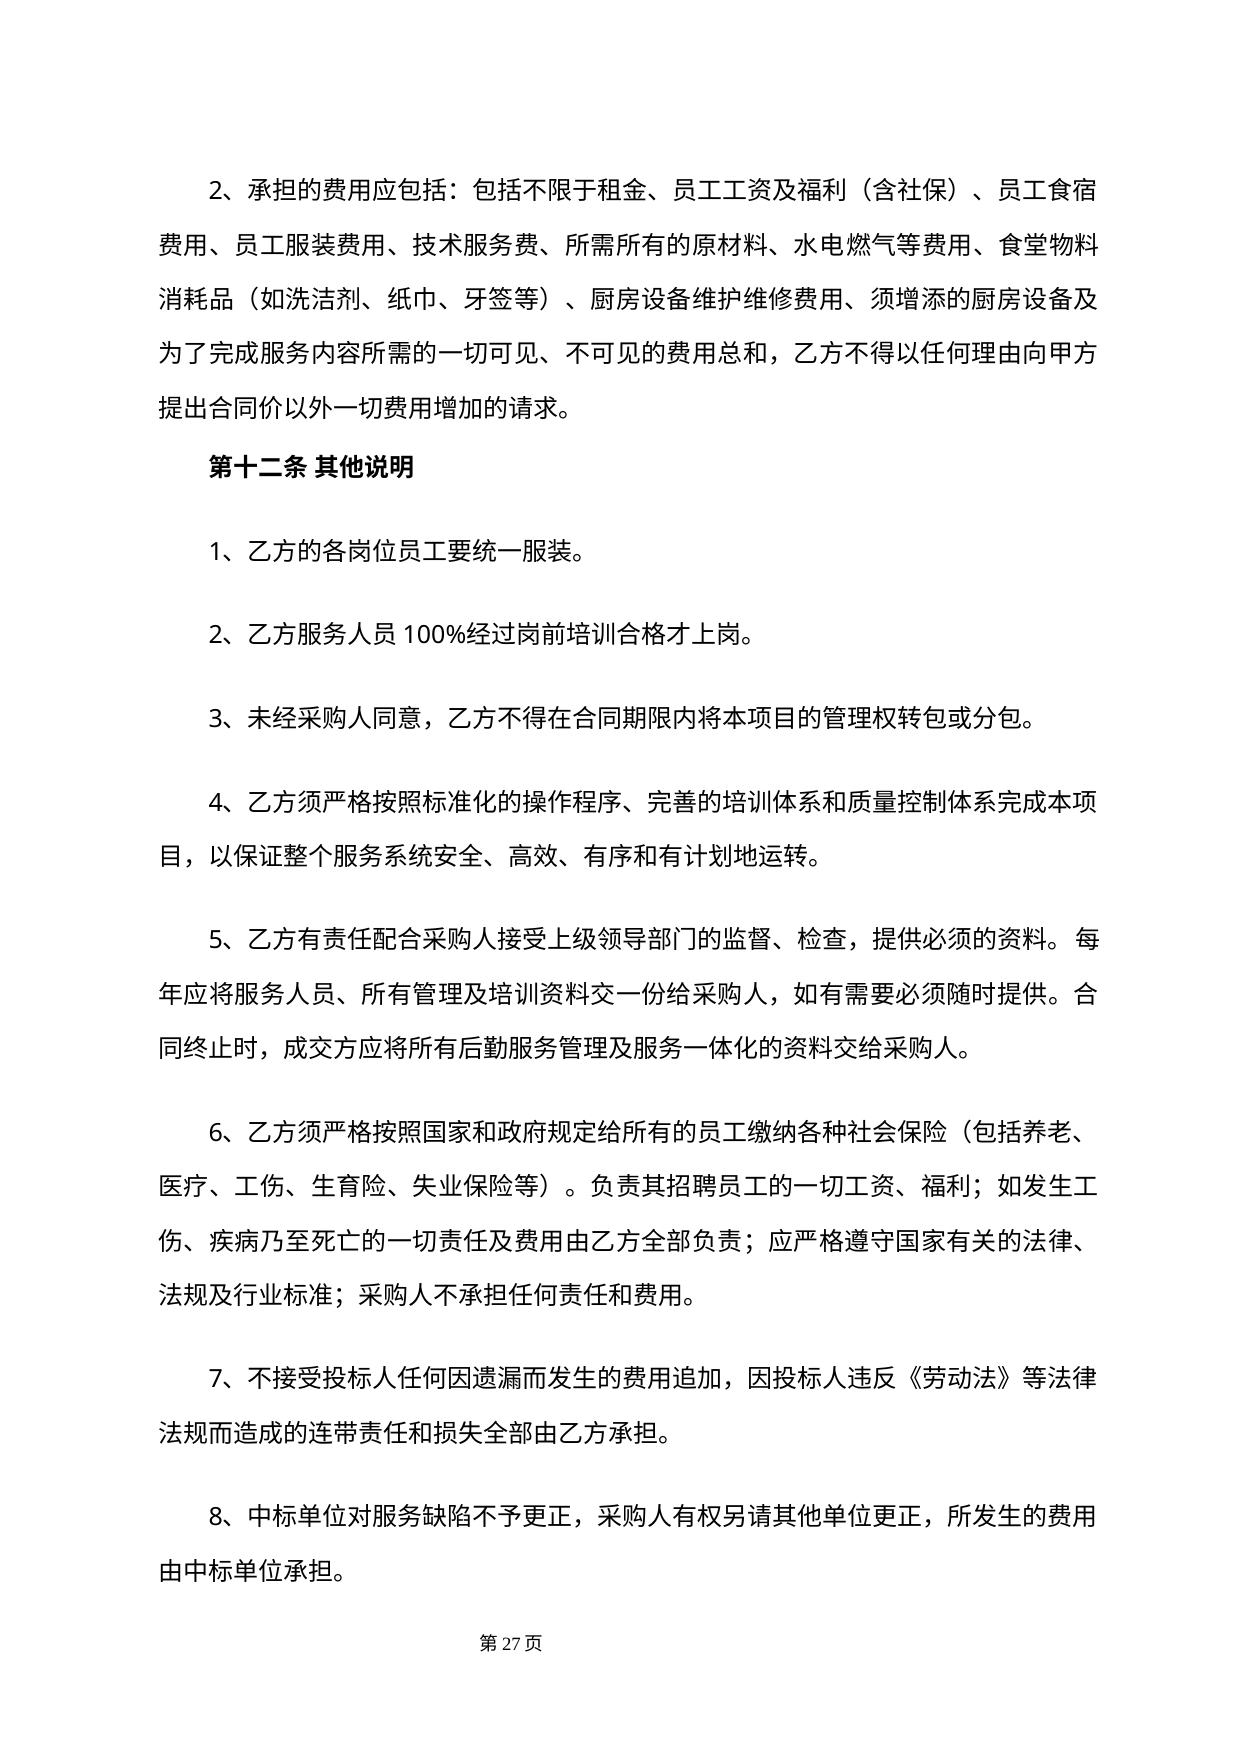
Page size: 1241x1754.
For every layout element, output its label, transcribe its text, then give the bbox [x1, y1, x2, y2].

text 1、乙方的各岗位员工要统一服装。 [158, 531, 1100, 568]
text 7、不接受投标人任何因遗漏而发生的费用追加，因投标人违反《劳动法》等法律法规而造成的连带责任和损失全部由乙方承担。 [158, 1359, 1100, 1449]
text 5、乙方有责任配合采购人接受上级领导部门的监督、检查，提供必须的资料。每年应将服务人员、所有管理及培训资料交一份给采购人，如有需要必须随时提供。合同终止时，成交方应将所有后勤服务管理及服务一体化的资料交给采购人。 [158, 920, 1100, 1065]
text 第十二条 其他说明 [158, 448, 1100, 484]
text 6、乙方须严格按照国家和政府规定给所有的员工缴纳各种社会保险（包括养老、医疗、工伤、生育险、失业保险等）。负责其招聘员工的一切工资、福利；如发生工伤、疾病乃至死亡的一切责任及费用由乙方全部负责；应严格遵守国家有关的法律、法规及行业标准；采购人不承担任何责任和费用。 [158, 1112, 1100, 1312]
text 2、承担的费用应包括：包括不限于租金、员工工资及福利（含社保）、员工食宿费用、员工服装费用、技术服务费、所需所有的原材料、水电燃气等费用、食堂物料消耗品（如洗洁剂、纸巾、牙签等）、厨房设备维护维修费用、须增添的厨房设备及为了完成服务内容所需的一切可见、不可见的费用总和，乙方不得以任何理由向甲方提出合同价以外一切费用增加的请求。 [158, 171, 1100, 424]
text 4、乙方须严格按照标准化的操作程序、完善的培训体系和质量控制体系完成本项目，以保证整个服务系统安全、高效、有序和有计划地运转。 [158, 782, 1100, 873]
text 8、中标单位对服务缺陷不予更正，采购人有权另请其他单位更正，所发生的费用由中标单位承担。 [158, 1497, 1100, 1587]
text 2、乙方服务人员100%经过岗前培训合格才上岗。 [158, 615, 1100, 651]
text 3、未经采购人同意，乙方不得在合同期限内将本项目的管理权转包或分包。 [158, 698, 1100, 735]
